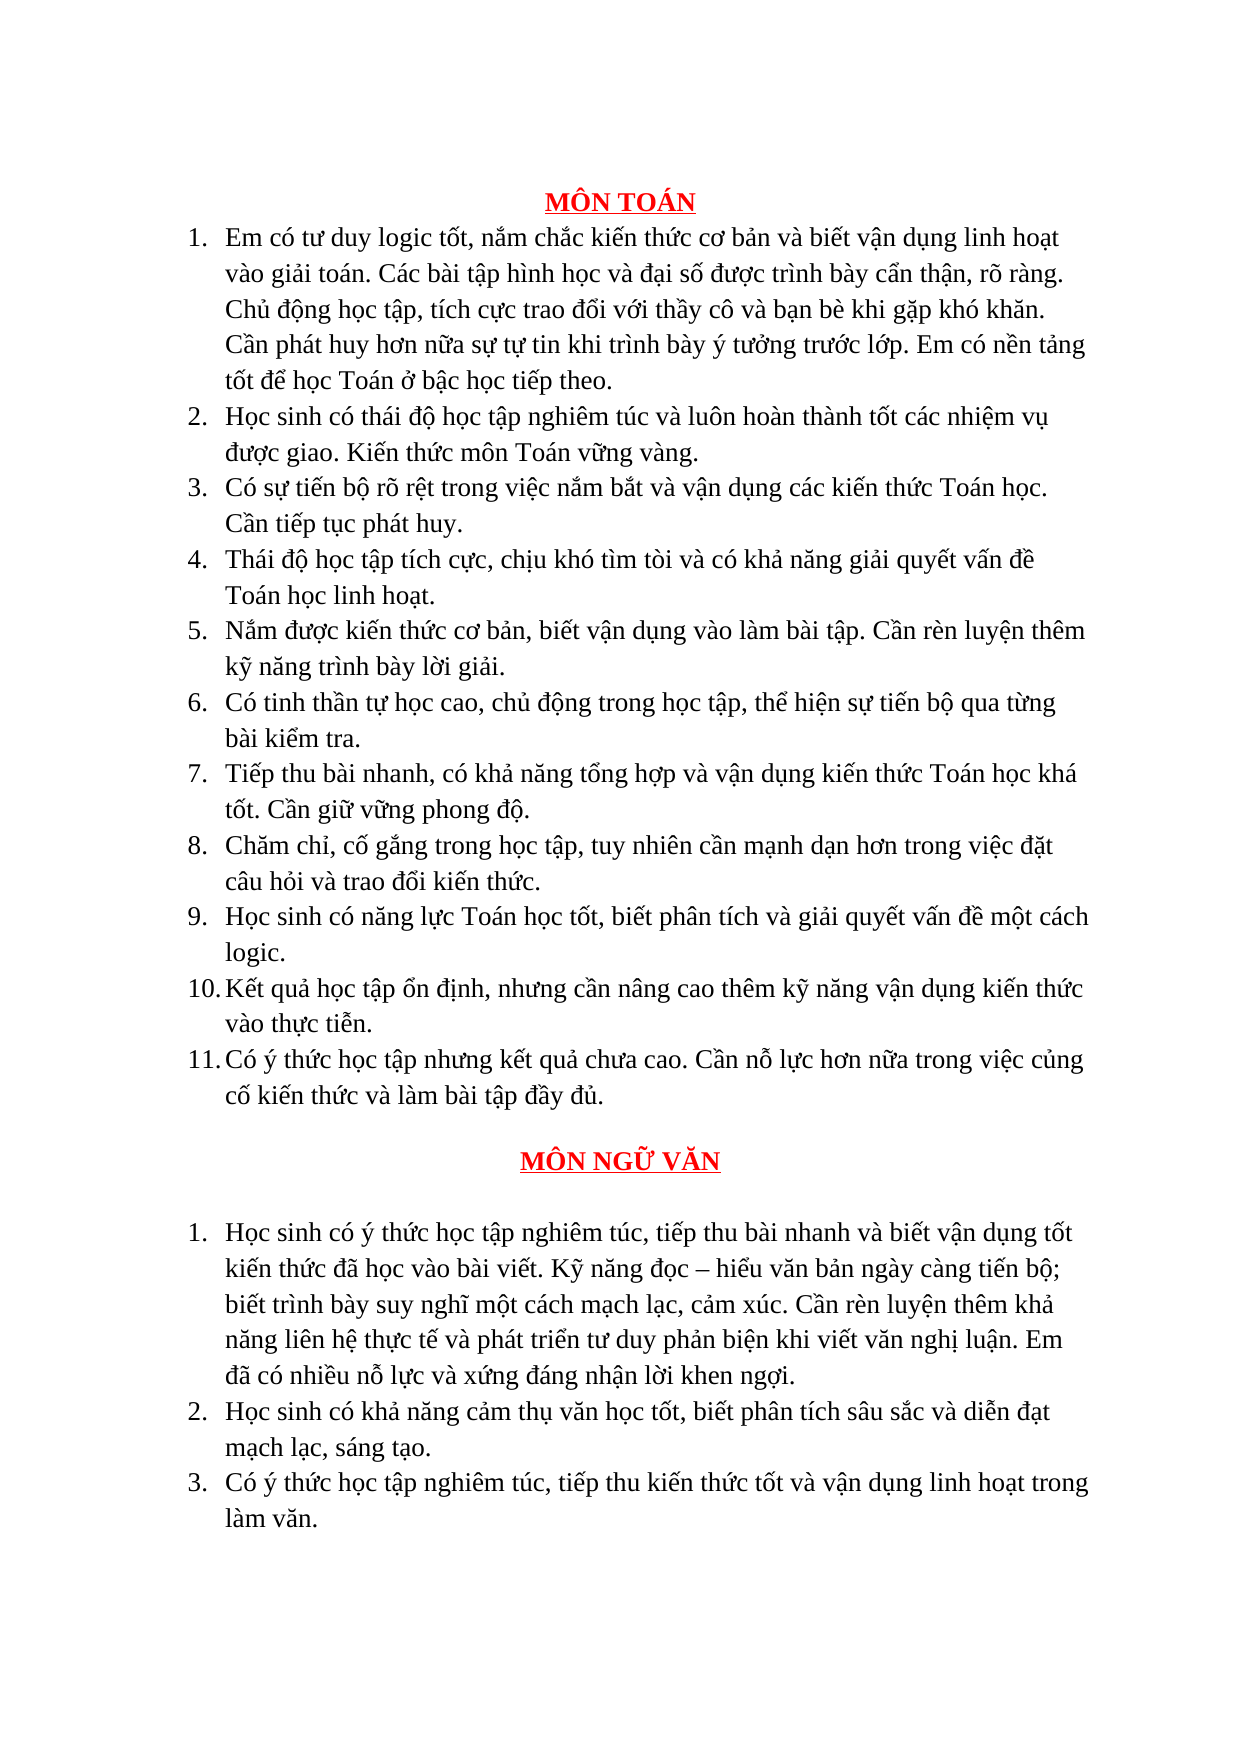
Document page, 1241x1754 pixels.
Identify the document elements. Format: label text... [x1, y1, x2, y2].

list Thái độ học tập tích cực, chịu khó tìm tòi và có khả năng giải quyết vấn đề Toán học linh hoạt. [187, 543, 1090, 610]
list Có ý thức học tập nhưng kết quả chưa cao. Cần nỗ lực hơn nữa trong việc củng cố kiến thức và làm bài tập đầy đủ. [187, 1043, 1090, 1110]
list Tiếp thu bài nhanh, có khả năng tổng hợp và vận dụng kiến thức Toán học khá tốt. Cần giữ vững phong độ. [187, 757, 1090, 824]
list Nắm được kiến thức cơ bản, biết vận dụng vào làm bài tập. Cần rèn luyện thêm kỹ năng trình bày lời giải. [187, 614, 1090, 681]
list Kết quả học tập ổn định, nhưng cần nâng cao thêm kỹ năng vận dụng kiến thức vào thực tiễn. [187, 972, 1090, 1039]
list Học sinh có ý thức học tập nghiêm túc, tiếp thu bài nhanh và biết vận dụng tốt kiến thức đã học vào bài viết. Kỹ năng đọc – hiểu văn bản ngày càng tiến bộ; biết trình bày suy nghĩ một cách mạch lạc, cảm xúc. Cần rèn luyện thêm khả năng liên hệ thực tế và phát triển tư duy phản biện khi viết văn nghị luận. Em đã có nhiều nỗ lực và xứng đáng nhận lời khen ngợi. [187, 1216, 1090, 1390]
text MÔN‍ TOÁN [150, 186, 1090, 217]
list Học sinh có khả năng cảm thụ văn học tốt, biết phân tích sâu sắc và diễn đạt mạch lạc, sáng tạo. [187, 1395, 1090, 1462]
list Học sinh có năng lực Toán học tốt, biết phân tích và giải quyết vấn đề một cách logic. [187, 900, 1090, 967]
list Có ý thức học tập nghiêm túc, tiếp thu kiến thức tốt và vận dụng linh hoạt trong làm văn. [187, 1466, 1090, 1533]
list Em có tư duy logic tốt, nắm chắc kiến thức cơ bản và biết vận dụng linh hoạt vào giải toán. Các bài tập hình học và đại số được trình bày cẩn thận, rõ ràng. Chủ động học tập, tích cực trao đổi với thầy cô và bạn bè khi gặp khó khăn. Cần phát huy hơn nữa sự tự tin khi trình bày ý tưởng trước lớp. Em có nền tảng tốt để học Toán ở bậc học tiếp theo. [187, 221, 1090, 396]
list Chăm chỉ, cố gắng trong học tập, tuy nhiên cần mạnh dạn hơn trong việc đặt câu hỏi và trao đổi kiến thức. [187, 829, 1090, 896]
text MÔN‍ NGỮ‍ VĂN [150, 1145, 1090, 1176]
list Có tinh thần tự học cao, chủ động trong học tập, thể hiện sự tiến bộ qua từng bài kiểm tra. [187, 686, 1090, 753]
list Có sự tiến bộ rõ rệt trong việc nắm bắt và vận dụng các kiến thức Toán học. Cần tiếp tục phát huy. [187, 472, 1090, 538]
list Học sinh có thái độ học tập nghiêm túc và luôn hoàn thành tốt các nhiệm vụ được giao. Kiến thức môn Toán vững vàng. [187, 400, 1090, 467]
